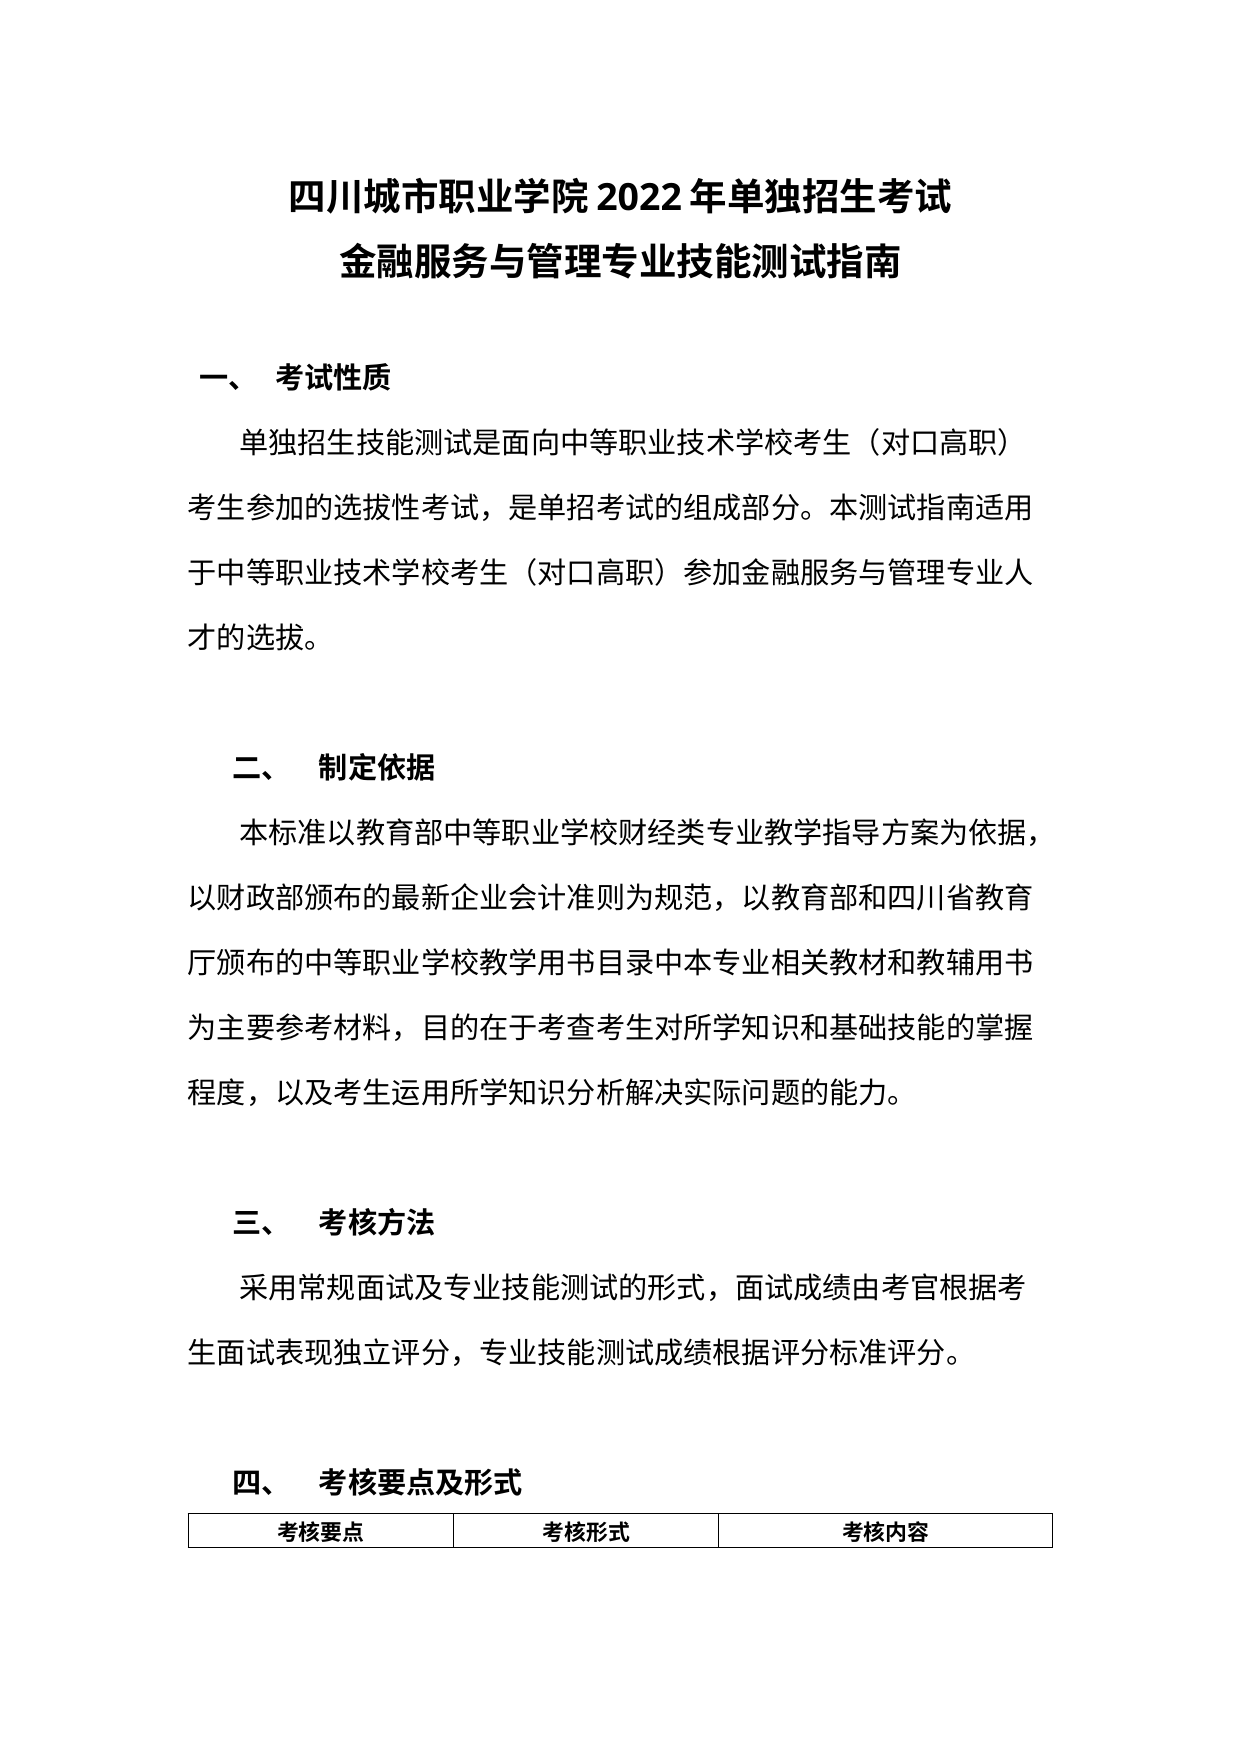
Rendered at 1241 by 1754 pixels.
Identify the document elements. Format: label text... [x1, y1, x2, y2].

text 采用常规面试及专业技能测试的形式，面试成绩由考官根据考生面试表现独立评分，专业技能测试成绩根据评分标准评分。 [187, 1253, 1053, 1383]
list 制定依据 [232, 733, 1053, 798]
table_header 考核形式 [454, 1514, 718, 1547]
table_header 考核要点 [189, 1514, 453, 1547]
list 考试性质 [187, 343, 1053, 408]
text 本标准以教育部中等职业学校财经类专业教学指导方案为依据，以财政部颁布的最新企业会计准则为规范，以教育部和四川省教育厅颁布的中等职业学校教学用书目录中本专业相关教材和教辅用书为主要参考材料，目的在于考查考生对所学知识和基础技能的掌握程度，以及考生运用所学知识分析解决实际问题的能力。 [187, 798, 1053, 1123]
text 金融服务与管理专业技能测试指南 [187, 227, 1053, 292]
table_header 考核内容 [719, 1514, 1052, 1547]
text 四川城市职业学院2022年单独招生考试 [187, 162, 1053, 227]
text 单独招生技能测试是面向中等职业技术学校考生（对口高职）考生参加的选拔性考试，是单招考试的组成部分。本测试指南适用于中等职业技术学校考生（对口高职）参加金融服务与管理专业人才的选拔。 [187, 408, 1053, 668]
list 考核方法 [232, 1188, 1053, 1253]
list 考核要点及形式 [232, 1448, 1053, 1513]
